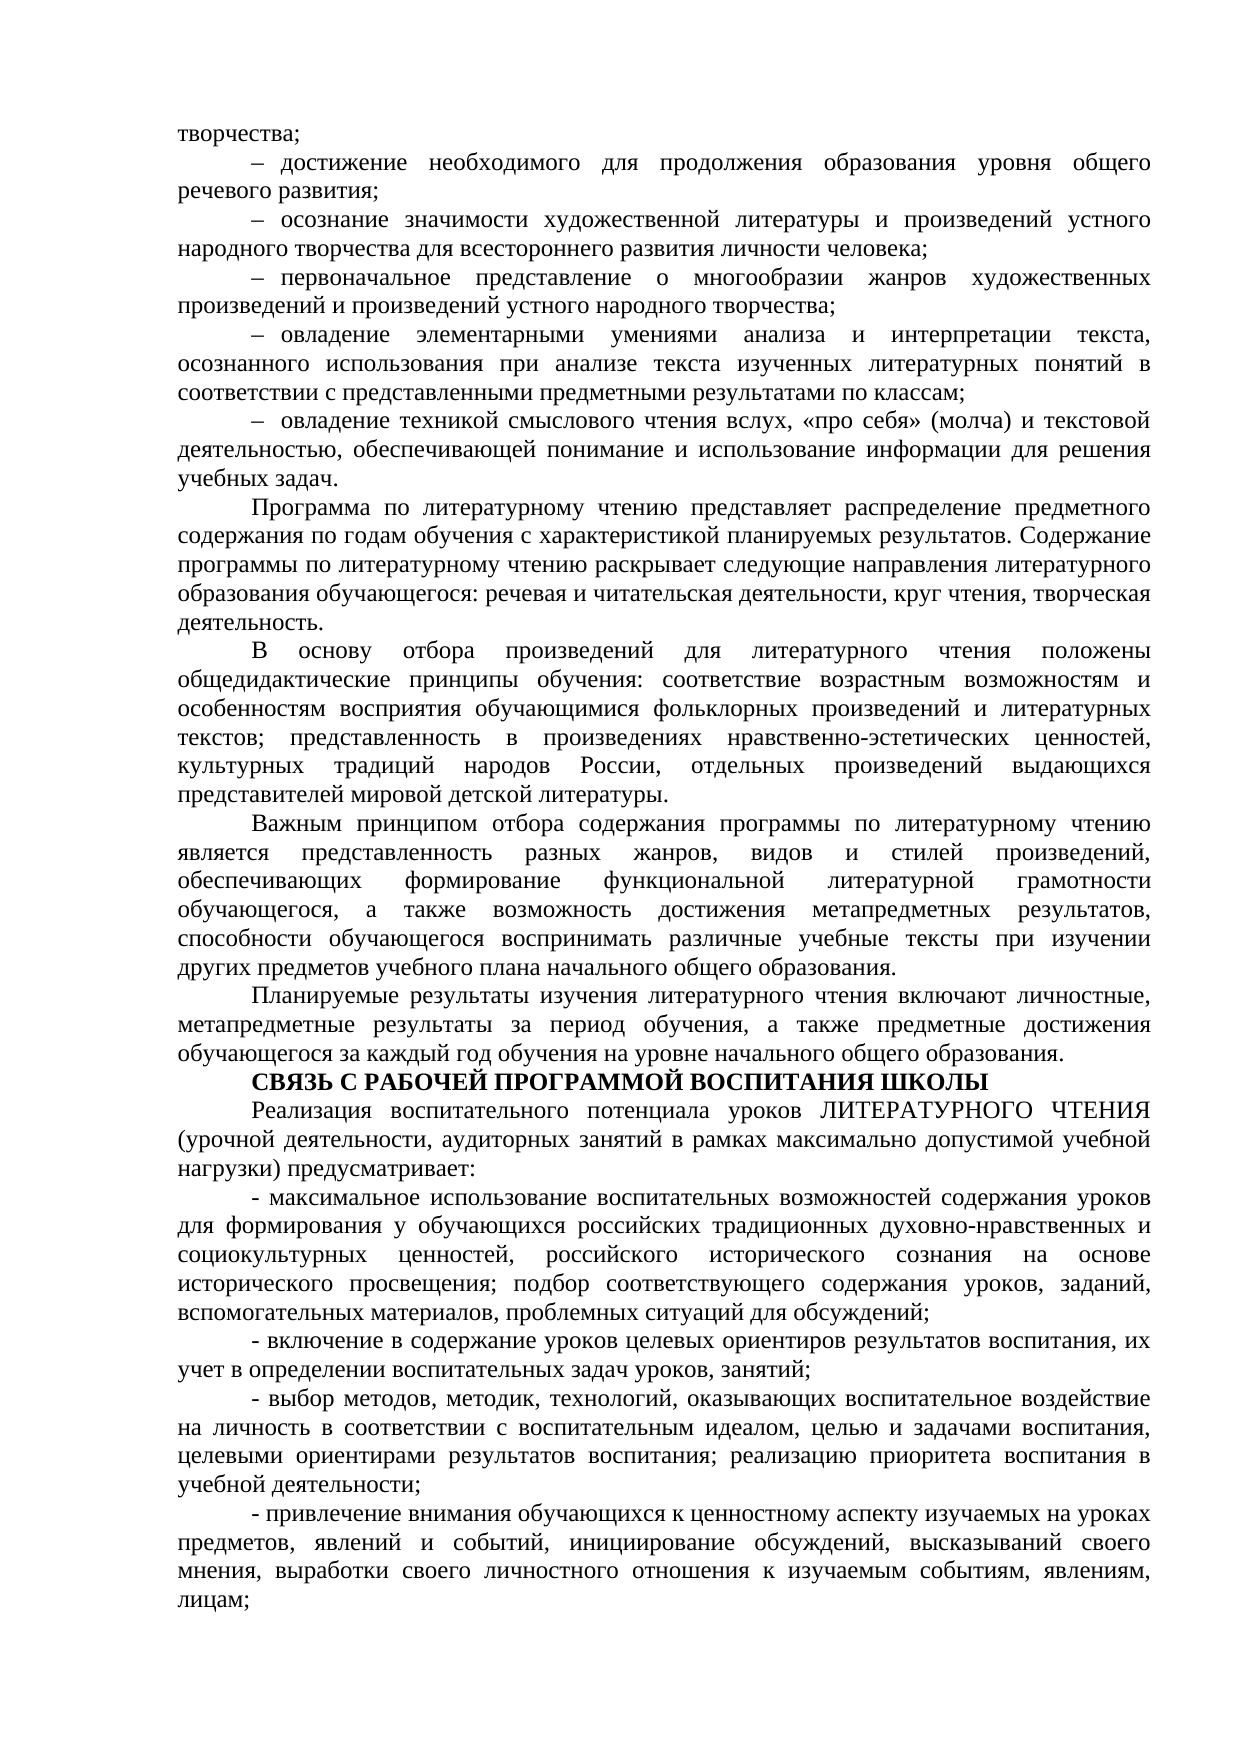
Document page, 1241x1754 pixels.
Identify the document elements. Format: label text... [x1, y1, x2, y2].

list первоначальное представление о многообразии жанров художественных произведений и произведений устного народного творчества; [177, 262, 1152, 319]
text - включение в содержание уроков целевых ориентиров результатов воспитания, их учет в определении воспитательных задач уроков, занятий; [177, 1326, 1152, 1383]
list осознание значимости художественной литературы и произведений устного народного творчества для всестороннего развития личности человека; [177, 204, 1152, 262]
list Важным принципом отбора содержания программы по литературному чтению является представленность разных жанров, видов и стилей произведений, обеспечивающих формирование функциональной литературной грамотности обучающегося, а также возможность достижения метапредметных результатов, способности обучающегося воспринимать различные учебные тексты при изучении других предметов учебного плана начального общего образования. [177, 808, 1152, 981]
text - привлечение внимания обучающихся к ценностному аспекту изучаемых на уроках предметов, явлений и событий, инициирование обсуждений, высказываний своего мнения, выработки своего личностного отношения к изучаемым событиям, явлениям, лицам; [177, 1498, 1152, 1613]
list овладение техникой смыслового чтения вслух, «про себя» (молча) и текстовой деятельностью, обеспечивающей понимание и использование информации для решения учебных задач. [177, 406, 1152, 492]
text - выбор методов, методик, технологий, оказывающих воспитательное воздействие на личность в соответствии с воспитательным идеалом, целью и задачами воспитания, целевыми ориентирами результатов воспитания; реализацию приоритета воспитания в учебной деятельности; [177, 1383, 1152, 1498]
list Программа по литературному чтению представляет распределение предметного содержания по годам обучения с характеристикой планируемых результатов. Содержание программы по литературному чтению раскрывает следующие направления литературного образования обучающегося: речевая и читательская деятельности, круг чтения, творческая деятельность. [177, 492, 1152, 636]
list овладение элементарными умениями анализа и интерпретации текста, осознанного использования при анализе текста изученных литературных понятий в соответствии с представленными предметными результатами по классам; [177, 319, 1152, 406]
list достижение необходимого для продолжения образования уровня общего речевого развития; [177, 147, 1152, 204]
text - максимальное использование воспитательных возможностей содержания уроков для формирования у обучающихся российских традиционных духовно-нравственных и социокультурных ценностей, российского исторического сознания на основе исторического просвещения; подбор соответствующего содержания уроков, заданий, вспомогательных материалов, проблемных ситуаций для обсуждений; [177, 1182, 1152, 1326]
list В основу отбора произведений для литературного чтения положены общедидактические принципы обучения: соответствие возрастным возможностям и особенностям восприятия обучающимися фольклорных произведений и литературных текстов; представленность в произведениях нравственно-эстетических ценностей, культурных традиций народов России, отдельных произведений выдающихся представителей мировой детской литературы. [177, 636, 1152, 808]
list Планируемые результаты изучения литературного чтения включают личностные, метапредметные результаты за период обучения, а также предметные достижения обучающегося за каждый год обучения на уровне начального общего образования. [177, 981, 1152, 1067]
text Реализация воспитательного потенциала уроков ЛИТЕРАТУРНОГО ЧТЕНИЯ (урочной деятельности, аудиторных занятий в рамках максимально допустимой учебной нагрузки) предусматривает: [177, 1096, 1152, 1182]
text СВЯЗЬ С РАБОЧЕЙ ПРОГРАММОЙ ВОСПИТАНИЯ ШКОЛЫ [177, 1067, 1152, 1096]
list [177, 118, 1152, 147]
